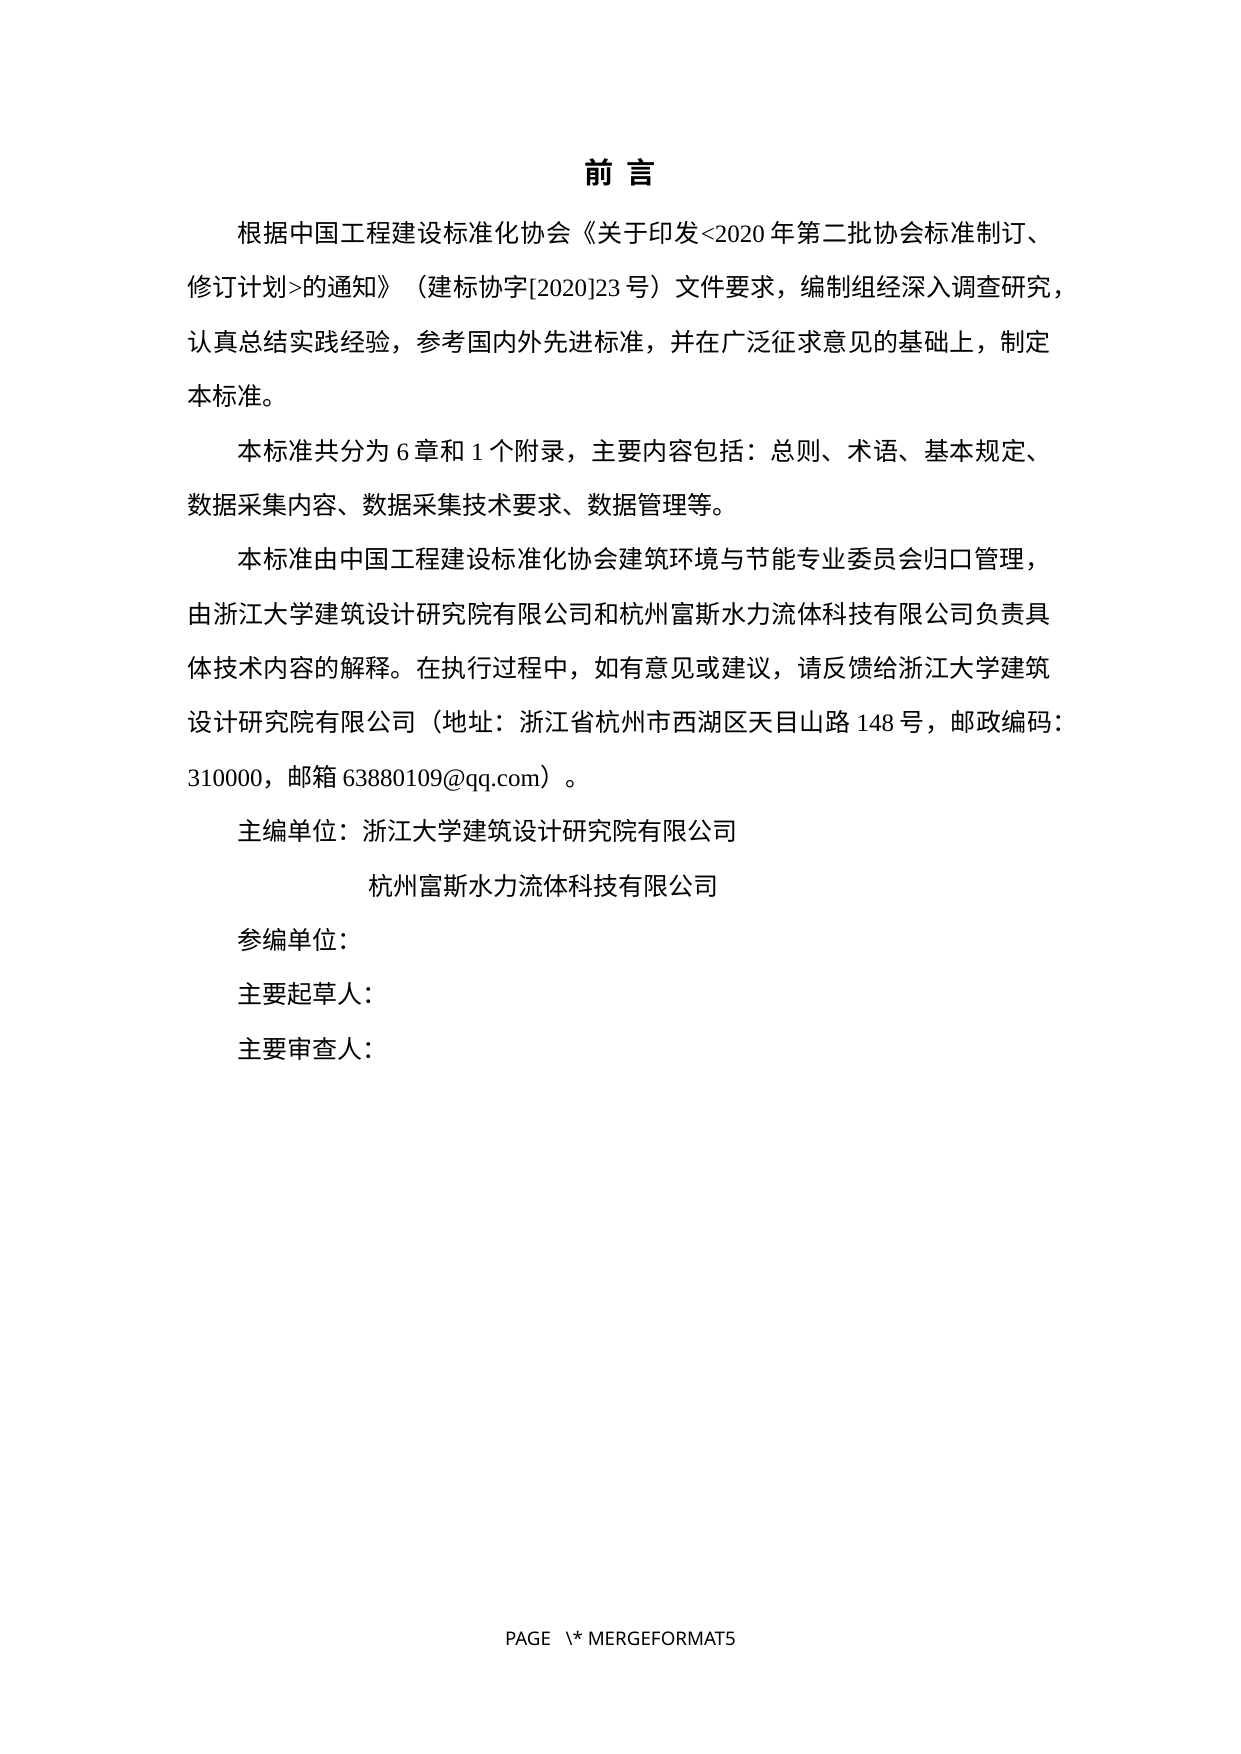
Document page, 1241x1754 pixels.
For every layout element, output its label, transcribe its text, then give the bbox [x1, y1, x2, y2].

text 本标准由中国工程建设标准化协会建筑环境与节能专业委员会归口管理，由浙江大学建筑设计研究院有限公司和杭州富斯水力流体科技有限公司负责具体技术内容的解释。在执行过程中，如有意见或建议，请反馈给浙江大学建筑设计研究院有限公司（地址：浙江省杭州市西湖区天目山路148号，邮政编码：310000，邮箱63880109@qq.com）。 [187, 540, 1053, 793]
text 根据中国工程建设标准化协会《关于印发<2020年第二批协会标准制订、修订计划>的通知》（建标协字[2020]23号）文件要求，编制组经深入调查研究，认真总结实践经验，参考国内外先进标准，并在广泛征求意见的基础上，制定本标准。 [187, 213, 1053, 413]
text 杭州富斯水力流体科技有限公司 [194, 866, 1053, 902]
text 前 言 [187, 150, 1053, 192]
text 主要审查人： [187, 1029, 1053, 1065]
text 主编单位：浙江大学建筑设计研究院有限公司 [187, 812, 1053, 848]
text 参编单位： [187, 920, 1053, 957]
text 主要起草人： [187, 975, 1053, 1011]
text 本标准共分为6章和1个附录，主要内容包括：总则、术语、基本规定、数据采集内容、数据采集技术要求、数据管理等。 [187, 431, 1053, 522]
